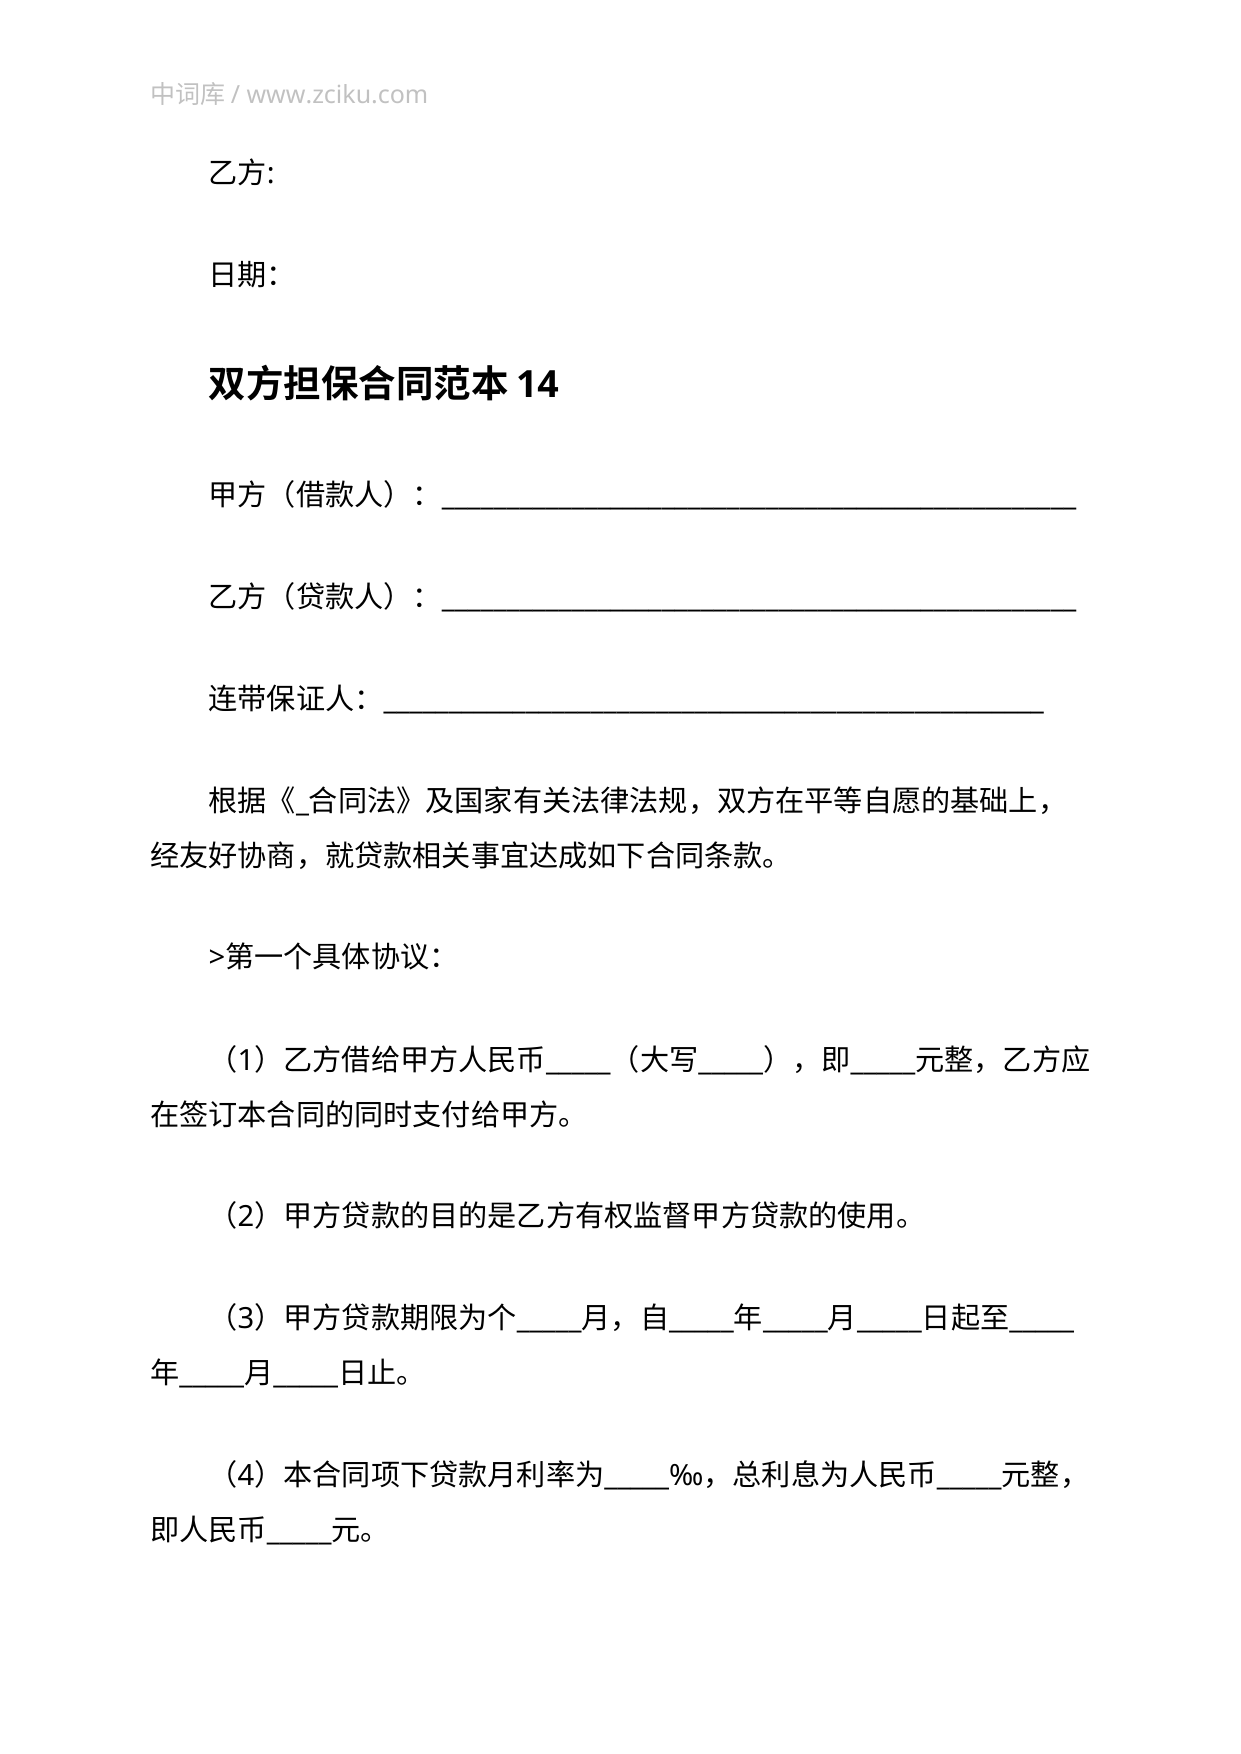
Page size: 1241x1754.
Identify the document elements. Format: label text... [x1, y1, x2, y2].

text （3）甲方贷款期限为个_____月，自_____年_____月_____日起至_____年_____月_____日止。 [150, 1295, 1090, 1392]
text （2）甲方贷款的目的是乙方有权监督甲方贷款的使用。 [150, 1193, 1090, 1235]
text >第一个具体协议： [150, 934, 1090, 976]
text 日期： [150, 252, 1090, 294]
text 连带保证人：___________________________________________________ [150, 675, 1090, 718]
text （1）乙方借给甲方人民币_____（大写_____），即_____元整，乙方应在签订本合同的同时支付给甲方。 [150, 1036, 1090, 1133]
text 甲方（借款人）：_________________________________________________ [150, 471, 1090, 514]
text （4）本合同项下贷款月利率为_____‰，总利息为人民币_____元整，即人民币_____元。 [150, 1452, 1090, 1549]
text 双方担保合同范本14 [150, 354, 1090, 408]
text 根据《_合同法》及国家有关法律法规，双方在平等自愿的基础上，经友好协商，就贷款相关事宜达成如下合同条款。 [150, 777, 1090, 874]
text 乙方（贷款人）：_________________________________________________ [150, 573, 1090, 616]
text 乙方: [150, 150, 1090, 192]
